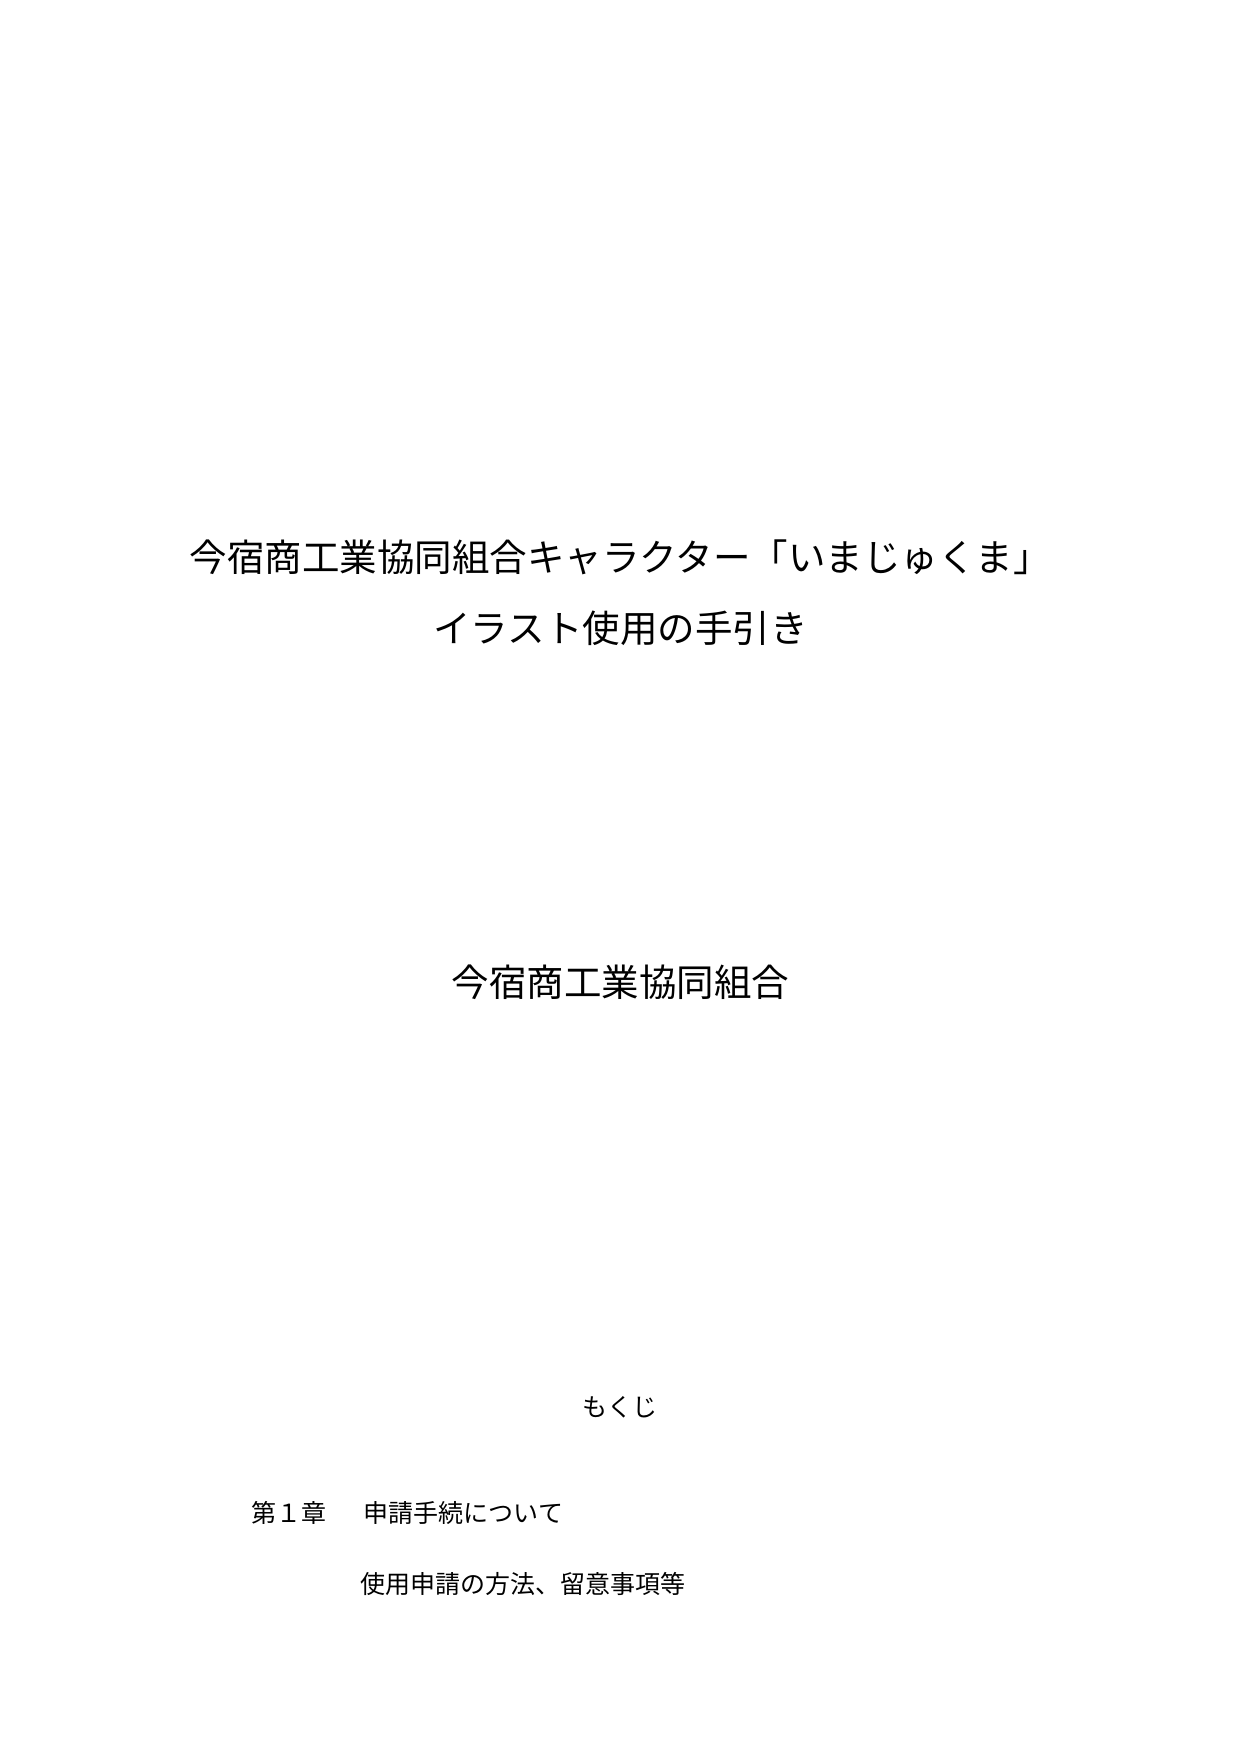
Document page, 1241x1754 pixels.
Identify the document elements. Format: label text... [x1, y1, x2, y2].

list 申請手続について [251, 1476, 1092, 1547]
text 今宿商工業協同組合キャラクター「いまじゅくま」 [148, 520, 1092, 591]
text イラスト使用の手引き [148, 591, 1092, 662]
list 使用申請の方法、留意事項等 [235, 1547, 1092, 1618]
text 今宿商工業協同組合 [148, 945, 1092, 1016]
text もくじ [148, 1370, 1092, 1441]
